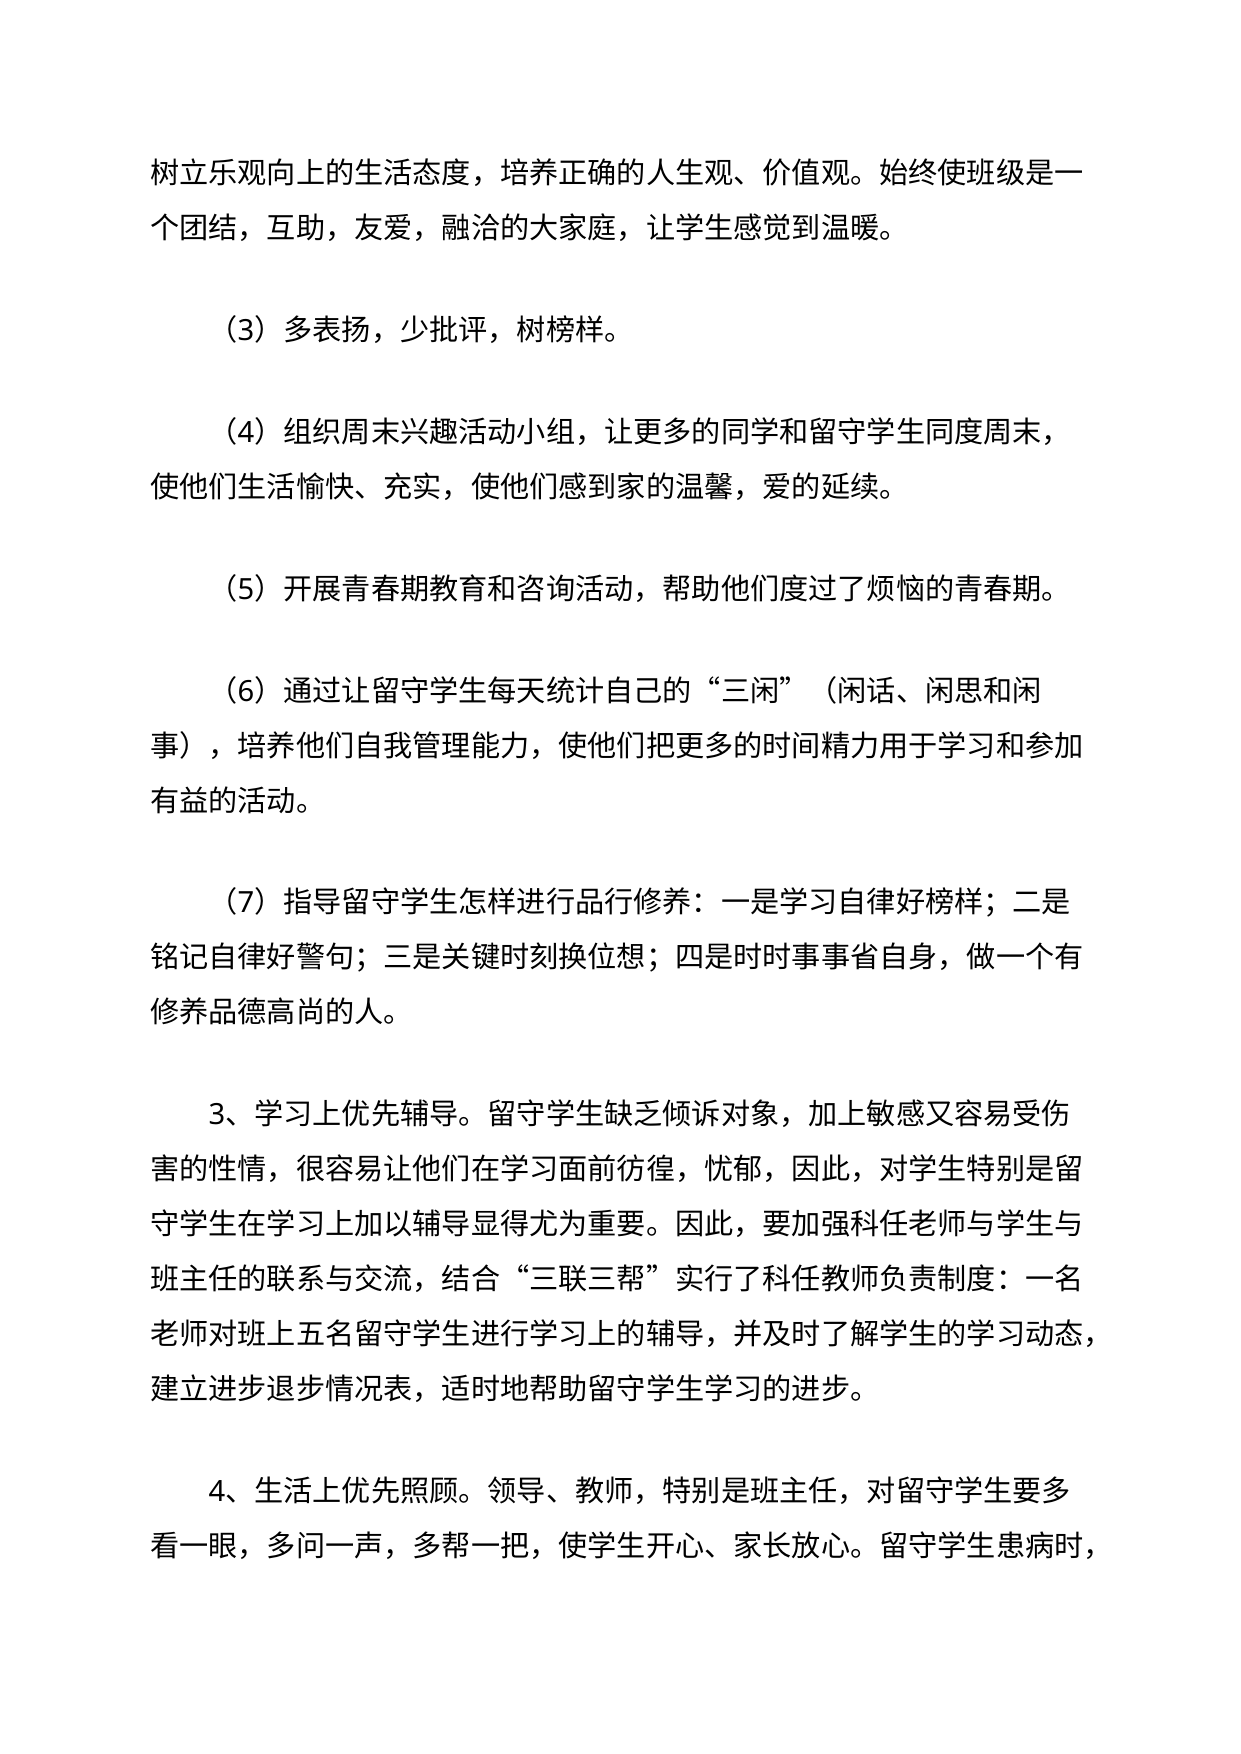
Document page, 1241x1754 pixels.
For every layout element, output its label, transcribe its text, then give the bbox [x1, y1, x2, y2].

text （3）多表扬，少批评，树榜样。 [150, 307, 1090, 349]
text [150, 1467, 1090, 1564]
text （6）通过让留守学生每天统计自己的“三闲”（闲话、闲思和闲事），培养他们自我管理能力，使他们把更多的时间精力用于学习和参加有益的活动。 [150, 667, 1090, 819]
text （7）指导留守学生怎样进行品行修养：一是学习自律好榜样；二是铭记自律好警句；三是关键时刻换位想；四是时时事事省自身，做一个有修养品德高尚的人。 [150, 879, 1090, 1031]
text 3、学习上优先辅导。留守学生缺乏倾诉对象，加上敏感又容易受伤害的性情，很容易让他们在学习面前彷徨，忧郁，因此，对学生特别是留守学生在学习上加以辅导显得尤为重要。因此，要加强科任老师与学生与班主任的联系与交流，结合“三联三帮”实行了科任教师负责制度：一名老师对班上五名留守学生进行学习上的辅导，并及时了解学生的学习动态，建立进步退步情况表，适时地帮助留守学生学习的进步。 [150, 1091, 1090, 1408]
text （5）开展青春期教育和咨询活动，帮助他们度过了烦恼的青春期。 [150, 565, 1090, 608]
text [150, 150, 1090, 247]
text （4）组织周末兴趣活动小组，让更多的同学和留守学生同度周末，使他们生活愉快、充实，使他们感到家的温馨，爱的延续。 [150, 409, 1090, 506]
